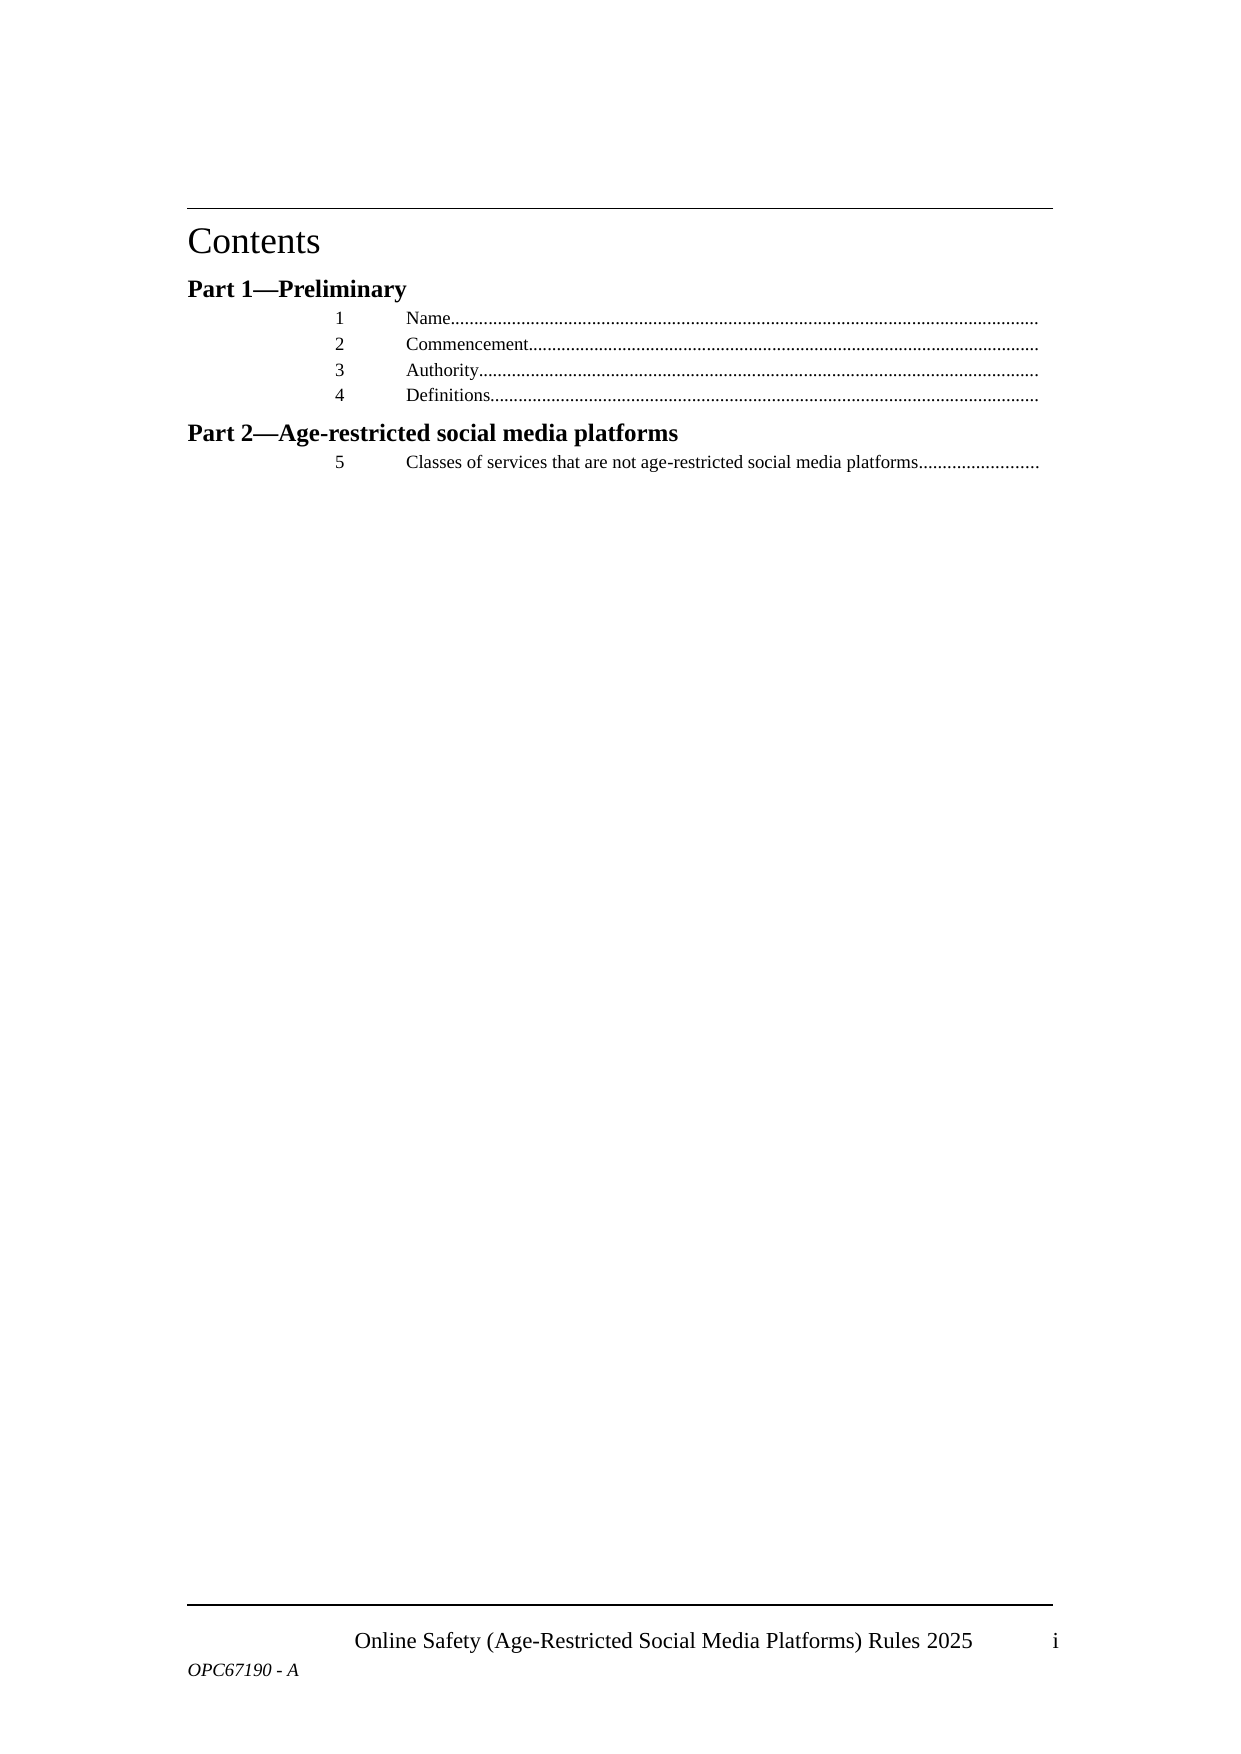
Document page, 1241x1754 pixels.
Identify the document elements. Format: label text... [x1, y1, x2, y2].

text 2 Commencement 1 [335, 333, 994, 354]
text 5 Classes of services that are not age-restricted social media platforms 2 [335, 451, 994, 473]
text Contents [187, 219, 1053, 262]
text Part 1—Preliminary 1 [187, 274, 994, 303]
text 1 Name 1 [335, 307, 994, 329]
text 3 Authority 1 [335, 359, 994, 380]
text Part 2—Age-restricted social media platforms 2 [187, 418, 994, 447]
text 4 Definitions 1 [335, 384, 994, 406]
